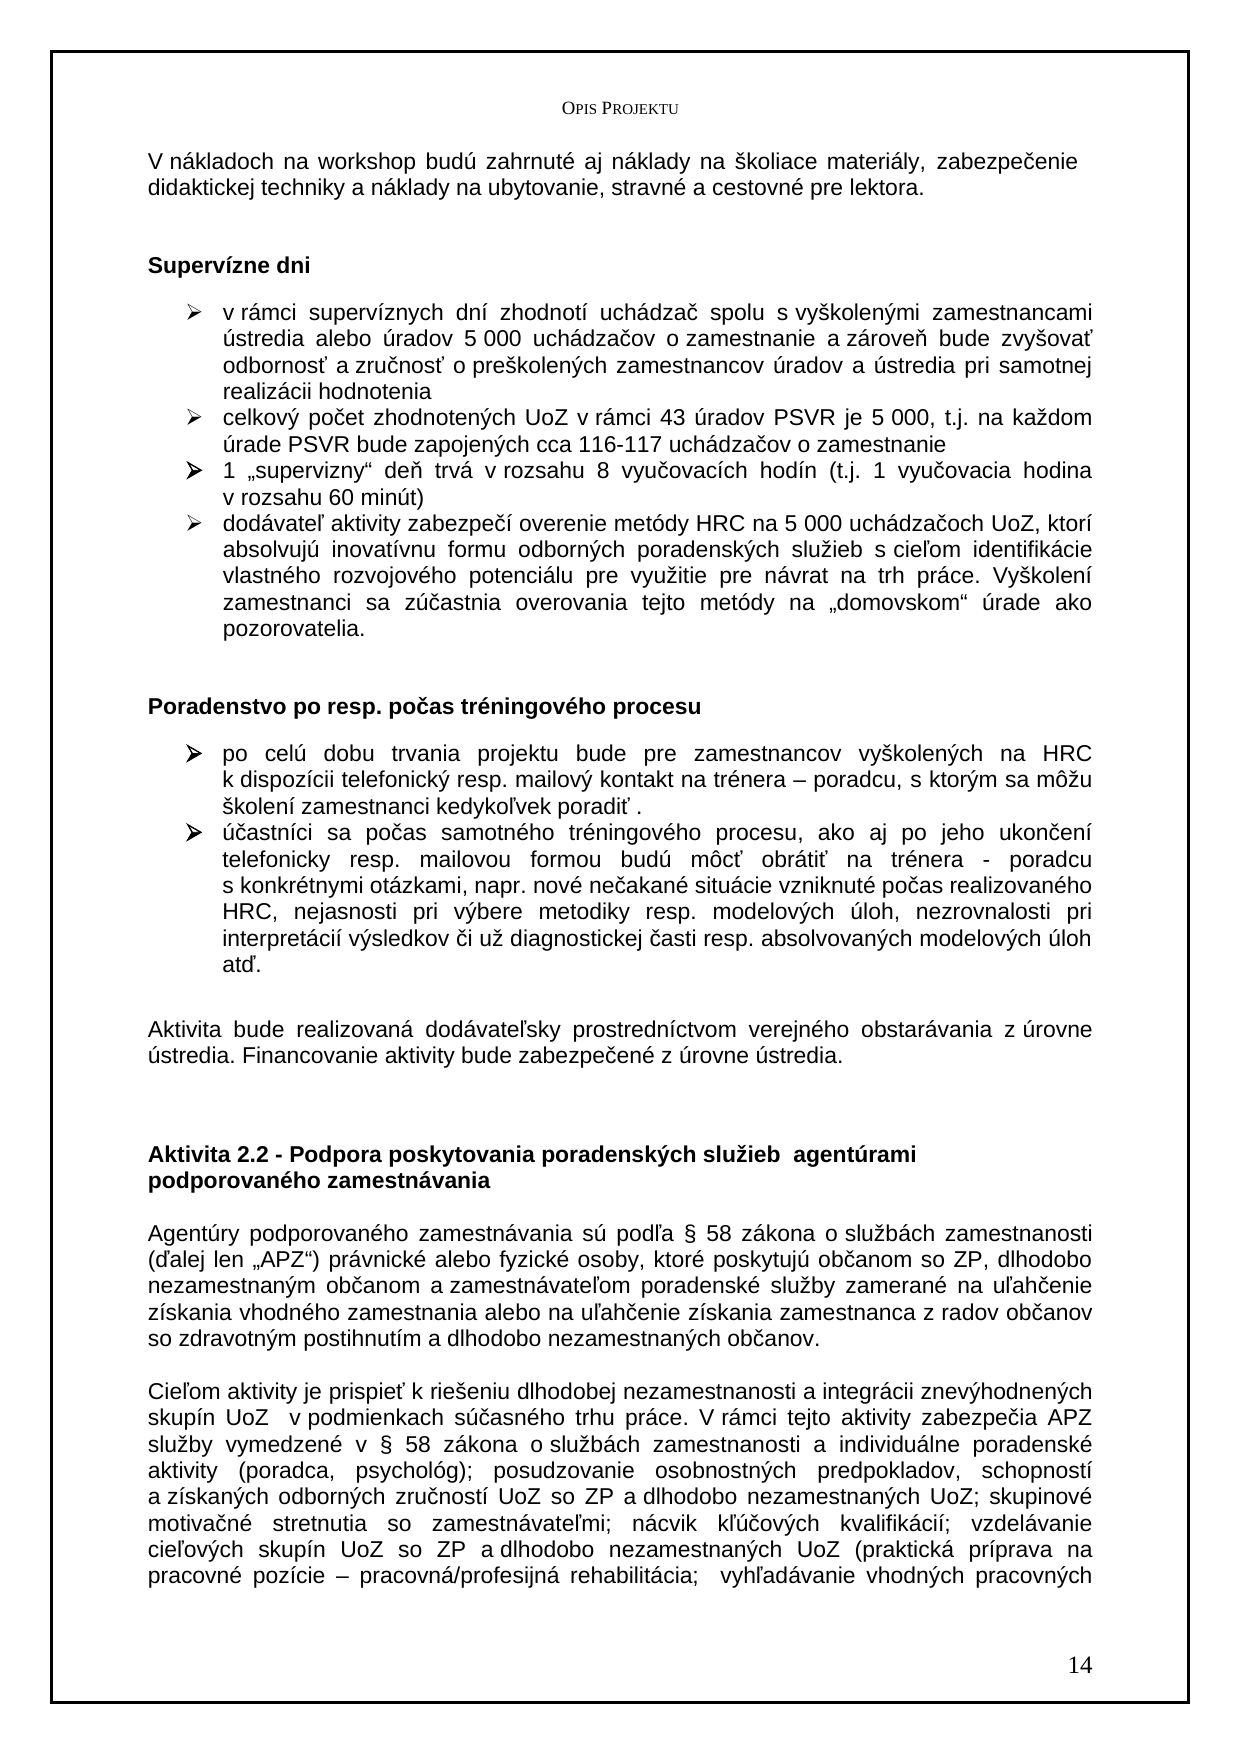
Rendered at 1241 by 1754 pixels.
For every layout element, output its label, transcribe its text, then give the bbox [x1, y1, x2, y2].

list 1 „supervizny“ deň trvá v rozsahu 8 vyučovacích hodín (t.j. 1 vyučovacia hodina v rozsahu 60 minút) [185, 457, 1092, 510]
text Supervízne dni [148, 252, 1092, 278]
text V nákladoch na workshop budú zahrnuté aj náklady na školiace materiály, zabezpečenie didaktickej techniky a náklady na ubytovanie, stravné a cestovné pre lektora. [148, 148, 1078, 200]
text Aktivita 2.2 - Podpora poskytovania poradenských služieb agentúrami podporovaného zamestnávania [148, 1141, 1092, 1193]
list po celú dobu trvania projektu bude pre zamestnancov vyškolených na HRC k dispozícii telefonický resp. mailový kontakt na trénera – poradcu, s ktorým sa môžu školení zamestnanci kedykoľvek poradiť . [185, 740, 1092, 819]
text Poradenstvo po resp. počas tréningového procesu [148, 693, 1092, 719]
list dodávateľ aktivity zabezpečí overenie metódy HRC na 5 000 uchádzačoch UoZ, ktorí absolvujú inovatívnu formu odborných poradenských služieb s cieľom identifikácie vlastného rozvojového potenciálu pre využitie pre návrat na trh práce. Vyškolení zamestnanci sa zúčastnia overovania tejto metódy na „domovskom“ úrade ako pozorovatelia. [185, 510, 1092, 642]
text Agentúry podporovaného zamestnávania sú podľa § 58 zákona o službách zamestnanosti (ďalej len „APZ“) právnické alebo fyzické osoby, ktoré poskytujú občanom so ZP, dlhodobo nezamestnaným občanom a zamestnávateľom poradenské služby zamerané na uľahčenie získania vhodného zamestnania alebo na uľahčenie získania zamestnanca z radov občanov so zdravotným postihnutím a dlhodobo nezamestnaných občanov. [148, 1220, 1092, 1352]
text Aktivita bude realizovaná dodávateľsky prostredníctvom verejného obstarávania z úrovne ústredia. Financovanie aktivity bude zabezpečené z úrovne ústredia. [148, 1016, 1092, 1069]
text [148, 1378, 1092, 1589]
list účastníci sa počas samotného tréningového procesu, ako aj po jeho ukončení telefonicky resp. mailovou formou budú môcť obrátiť na trénera - poradcu s konkrétnymi otázkami, napr. nové nečakané situácie vzniknuté počas realizovaného HRC, nejasnosti pri výbere metodiky resp. modelových úloh, nezrovnalosti pri interpretácií výsledkov či už diagnostickej časti resp. absolvovaných modelových úloh atď. [185, 819, 1092, 977]
list v rámci supervíznych dní zhodnotí uchádzač spolu s vyškolenými zamestnancami ústredia alebo úradov 5 000 uchádzačov o zamestnanie a zároveň bude zvyšovať odbornosť a zručnosť o preškolených zamestnancov úradov a ústredia pri samotnej realizácii hodnotenia [185, 299, 1092, 404]
list celkový počet zhodnotených UoZ v rámci 43 úradov PSVR je 5 000, t.j. na každom úrade PSVR bude zapojených cca 116-117 uchádzačov o zamestnanie [185, 404, 1092, 457]
